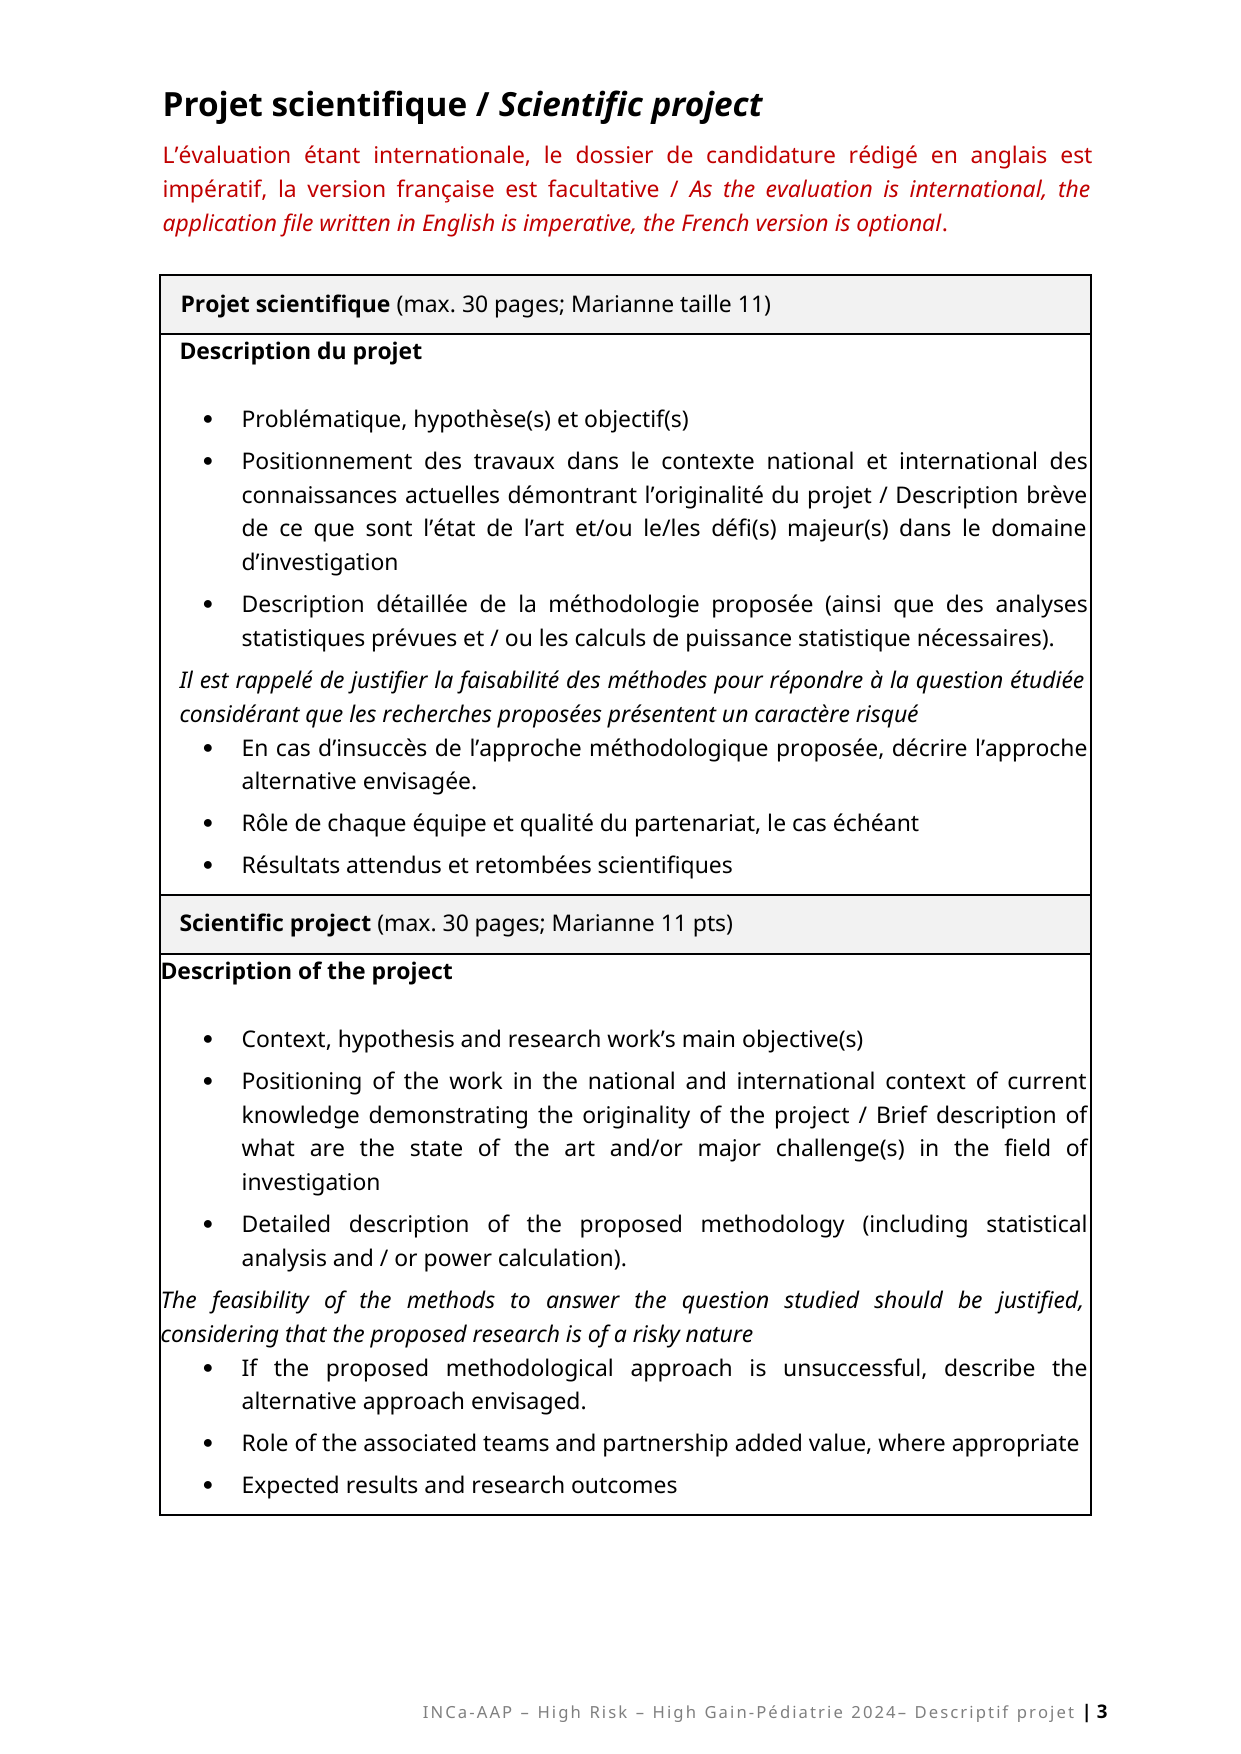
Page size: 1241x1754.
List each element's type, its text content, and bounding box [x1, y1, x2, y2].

table_header Projet scientifique (max. 30 pages; Marianne taille 11) [161, 276, 1090, 333]
table_cell Scientific project (max. 30 pages; Marianne 11 pts) [161, 896, 1090, 953]
subtitle Projet scientifique / Scientific project [162, 81, 1093, 127]
table_cell Description du projet Problématique, hypothèse(s) et objectif(s) Positionnement des travaux dans le contexte national et international des connaissances actuelles démontrant l’originalité du projet / Description brève de ce que sont l’état de l’art et/ou le/les défi(s) majeur(s) dans le domaine d’investigation Description détaillée de la méthodologie proposée (ainsi que des analyses statistiques prévues et / ou les calculs de puissance statistique nécessaires). Il est rappelé de justifier la faisabilité des méthodes pour répondre à la question étudiée considérant que les recherches proposées présentent un caractère risqué En cas d’insuccès de l’approche méthodologique proposée, décrire l’approche alternative envisagée. Rôle de chaque équipe et qualité du partenariat, le cas échéant Résultats attendus et retombées scientifiques [161, 335, 1090, 894]
table_cell Description of the project Context, hypothesis and research work’s main objective(s) Positioning of the work in the national and international context of current knowledge demonstrating the originality of the project / Brief description of what are the state of the art and/or major challenge(s) in the field of investigation Detailed description of the proposed methodology (including statistical analysis and / or power calculation). The feasibility of the methods to answer the question studied should be justified, considering that the proposed research is of a risky nature If the proposed methodological approach is unsuccessful, describe the alternative approach envisaged. Role of the associated teams and partnership added value, where appropriate Expected results and research outcomes [161, 955, 1090, 1514]
text L’évaluation étant internationale, le dossier de candidature rédigé en anglais est impératif, la version française est facultative / As the evaluation is international, the application file written in English is imperative, the French version is optional. [162, 139, 1093, 238]
